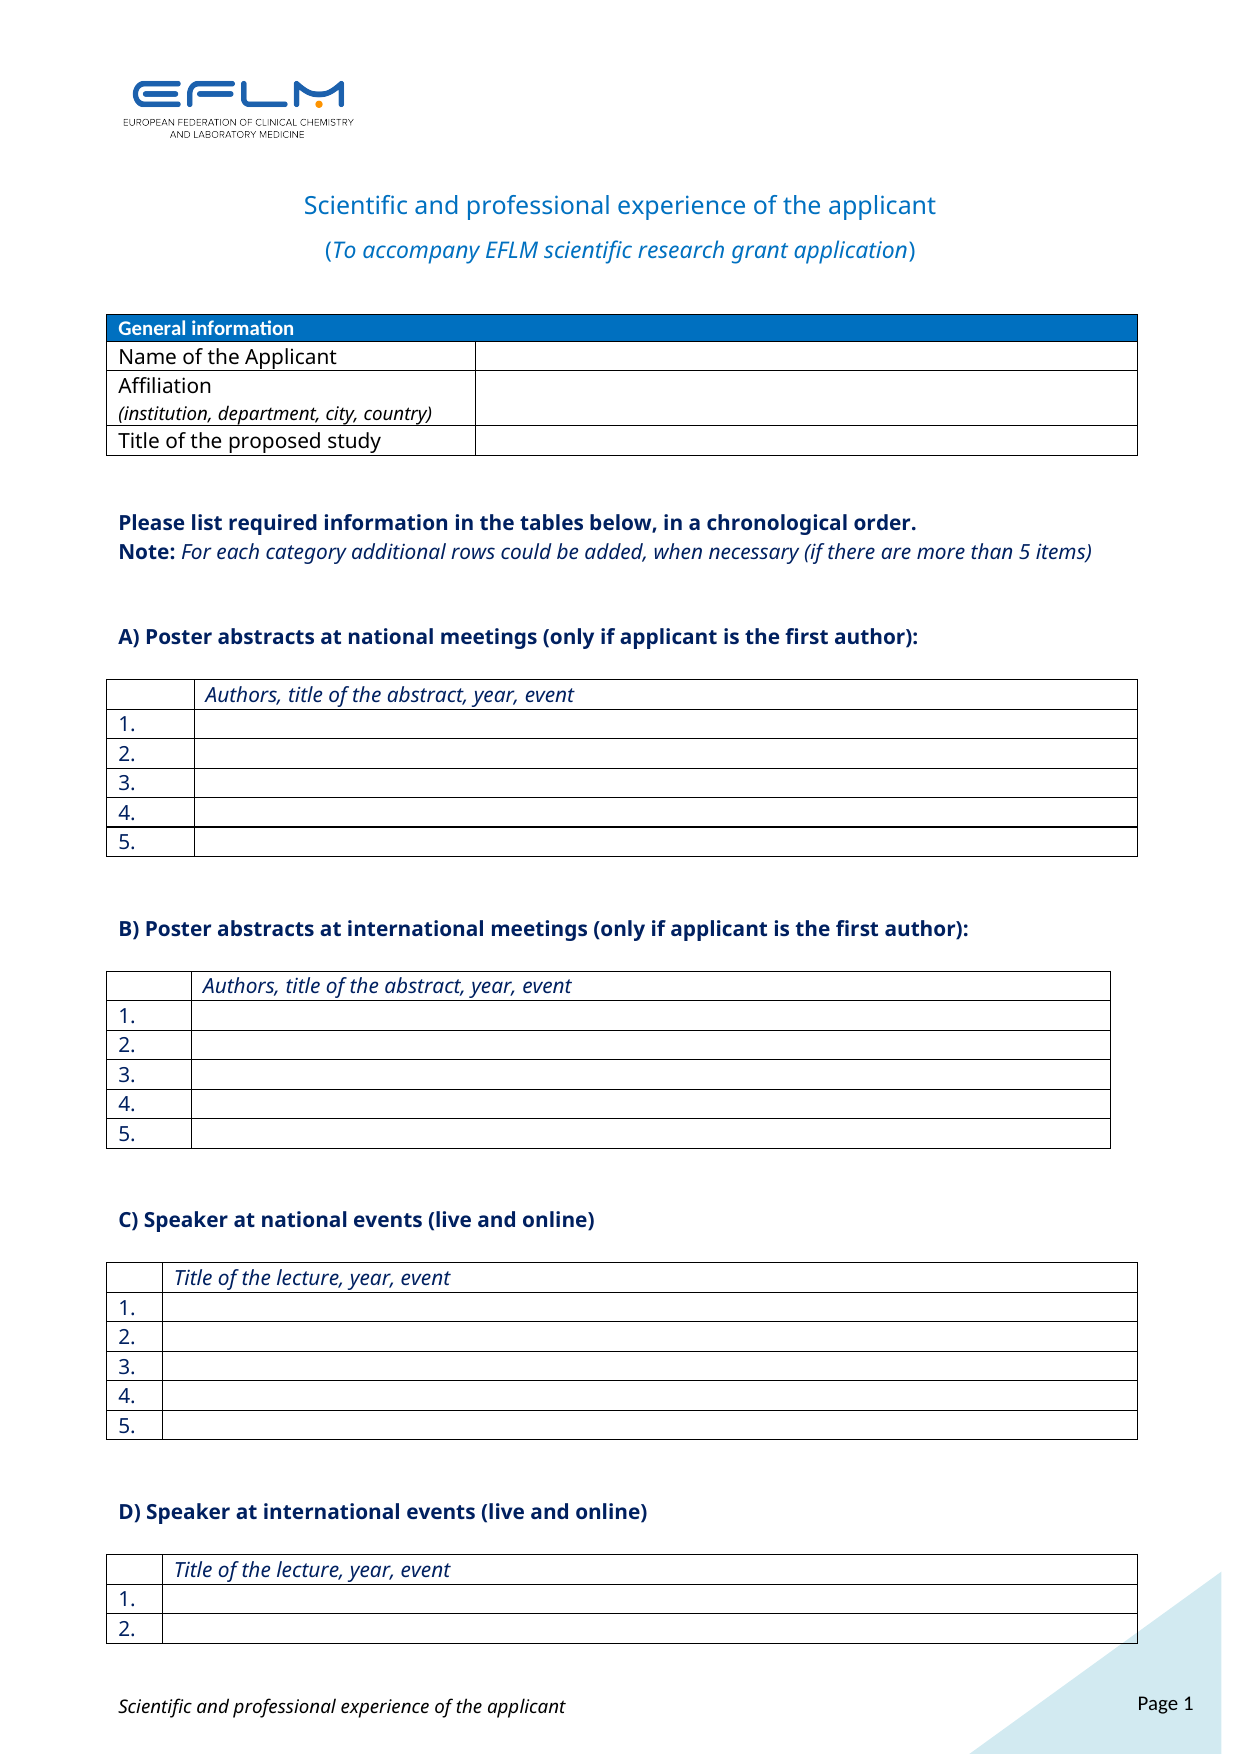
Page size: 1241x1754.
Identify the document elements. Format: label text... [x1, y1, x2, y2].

table_header Title of the lecture, year, event [163, 1263, 1137, 1292]
table_header [107, 1263, 162, 1292]
table_cell [476, 371, 1137, 425]
table_header Authors, title of the abstract, year, event [192, 972, 1110, 1000]
table_header Title of the lecture, year, event [163, 1555, 1137, 1583]
table_cell [192, 1060, 1110, 1088]
table_cell [192, 1119, 1110, 1147]
table_header General information [107, 315, 1137, 341]
table_cell [163, 1381, 1137, 1410]
picture [118, 73, 363, 145]
table_cell 1. [107, 710, 194, 738]
table_cell [195, 769, 1137, 797]
table_cell [163, 1411, 1137, 1439]
table_cell 3. [107, 1060, 191, 1088]
table_cell Affiliation (institution, department, city, country) [107, 371, 475, 425]
table_cell [195, 828, 1137, 856]
table_cell [163, 1585, 1137, 1613]
table_cell [195, 710, 1137, 738]
text C) Speaker at national events (live and online) [118, 1205, 1122, 1234]
table_cell 3. [107, 769, 194, 797]
table_header [107, 680, 194, 708]
table_header [107, 972, 191, 1000]
table_header Authors, title of the abstract, year, event [195, 680, 1137, 708]
table_cell 1. [107, 1293, 162, 1321]
table_cell [476, 426, 1137, 455]
table_cell [192, 1001, 1110, 1029]
text Note: For each category additional rows could be added, when necessary (if there are more than 5 items) [118, 537, 1122, 565]
text Please list required information in the tables below, in a chronological order. [118, 508, 1122, 537]
table_cell Title of the proposed study [107, 426, 475, 455]
table_cell [163, 1614, 1137, 1642]
table_cell [163, 1352, 1137, 1380]
table_cell [192, 1031, 1110, 1059]
text Scientific and professional experience of the applicant [118, 187, 1122, 222]
table_cell 2. [107, 739, 194, 767]
text A) Poster abstracts at national meetings (only if applicant is the first author): [118, 622, 1122, 651]
table_cell 2. [107, 1614, 162, 1642]
table_cell 4. [107, 798, 194, 826]
table_cell [476, 342, 1137, 370]
table_cell 2. [107, 1031, 191, 1059]
table_cell [192, 1090, 1110, 1118]
table_cell 3. [107, 1352, 162, 1380]
table_cell [163, 1322, 1137, 1351]
text (To accompany EFLM scientific research grant application) [118, 234, 1122, 265]
text D) Speaker at international events (live and online) [118, 1497, 1122, 1526]
table_cell 5. [107, 1119, 191, 1147]
text B) Poster abstracts at international meetings (only if applicant is the first author): [118, 914, 1122, 942]
table_cell 5. [107, 828, 194, 856]
table_cell 4. [107, 1381, 162, 1410]
table_header [107, 1555, 162, 1583]
table_cell 1. [107, 1585, 162, 1613]
table_cell [195, 739, 1137, 767]
table_cell 1. [107, 1001, 191, 1029]
table_cell 2. [107, 1322, 162, 1351]
table_cell Name of the Applicant [107, 342, 475, 370]
table_cell 5. [107, 1411, 162, 1439]
table_cell 4. [107, 1090, 191, 1118]
table_cell [195, 798, 1137, 826]
table_cell [163, 1293, 1137, 1321]
